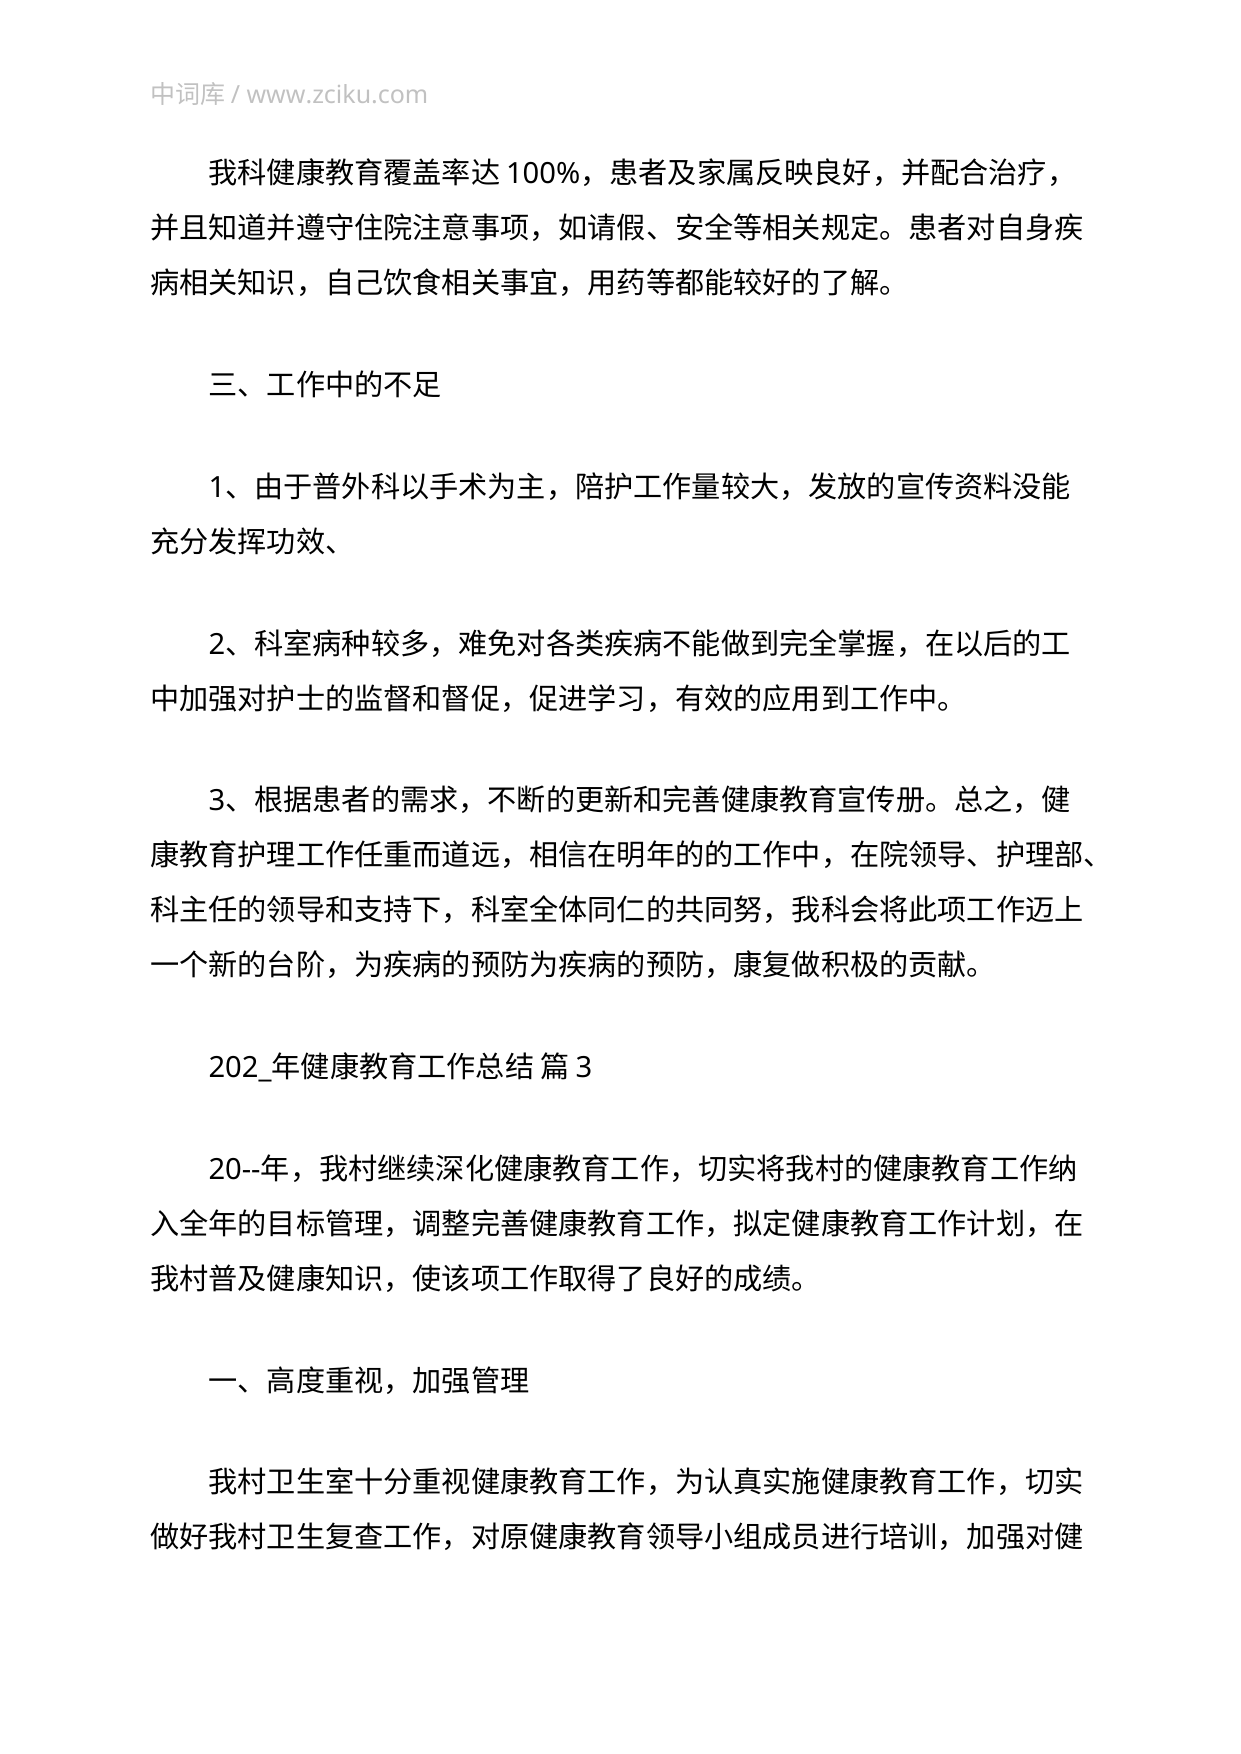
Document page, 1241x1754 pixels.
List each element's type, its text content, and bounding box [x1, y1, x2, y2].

text 三、工作中的不足 [150, 362, 1090, 404]
text 20--年，我村继续深化健康教育工作，切实将我村的健康教育工作纳入全年的目标管理，调整完善健康教育工作，拟定健康教育工作计划，在我村普及健康知识，使该项工作取得了良好的成绩。 [150, 1146, 1090, 1298]
text 2、科室病种较多，难免对各类疾病不能做到完全掌握，在以后的工中加强对护士的监督和督促，促进学习，有效的应用到工作中。 [150, 620, 1090, 717]
text 一、高度重视，加强管理 [150, 1357, 1090, 1399]
text 1、由于普外科以手术为主，陪护工作量较大，发放的宣传资料没能充分发挥功效、 [150, 463, 1090, 561]
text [150, 1459, 1090, 1556]
text 我科健康教育覆盖率达100%，患者及家属反映良好，并配合治疗，并且知道并遵守住院注意事项，如请假、安全等相关规定。患者对自身疾病相关知识，自己饮食相关事宜，用药等都能较好的了解。 [150, 150, 1090, 302]
text 3、根据患者的需求，不断的更新和完善健康教育宣传册。总之，健康教育护理工作任重而道远，相信在明年的的工作中，在院领导、护理部、科主任的领导和支持下，科室全体同仁的共同努，我科会将此项工作迈上一个新的台阶，为疾病的预防为疾病的预防，康复做积极的贡献。 [150, 777, 1090, 984]
text 202_年健康教育工作总结 篇3 [150, 1043, 1090, 1086]
